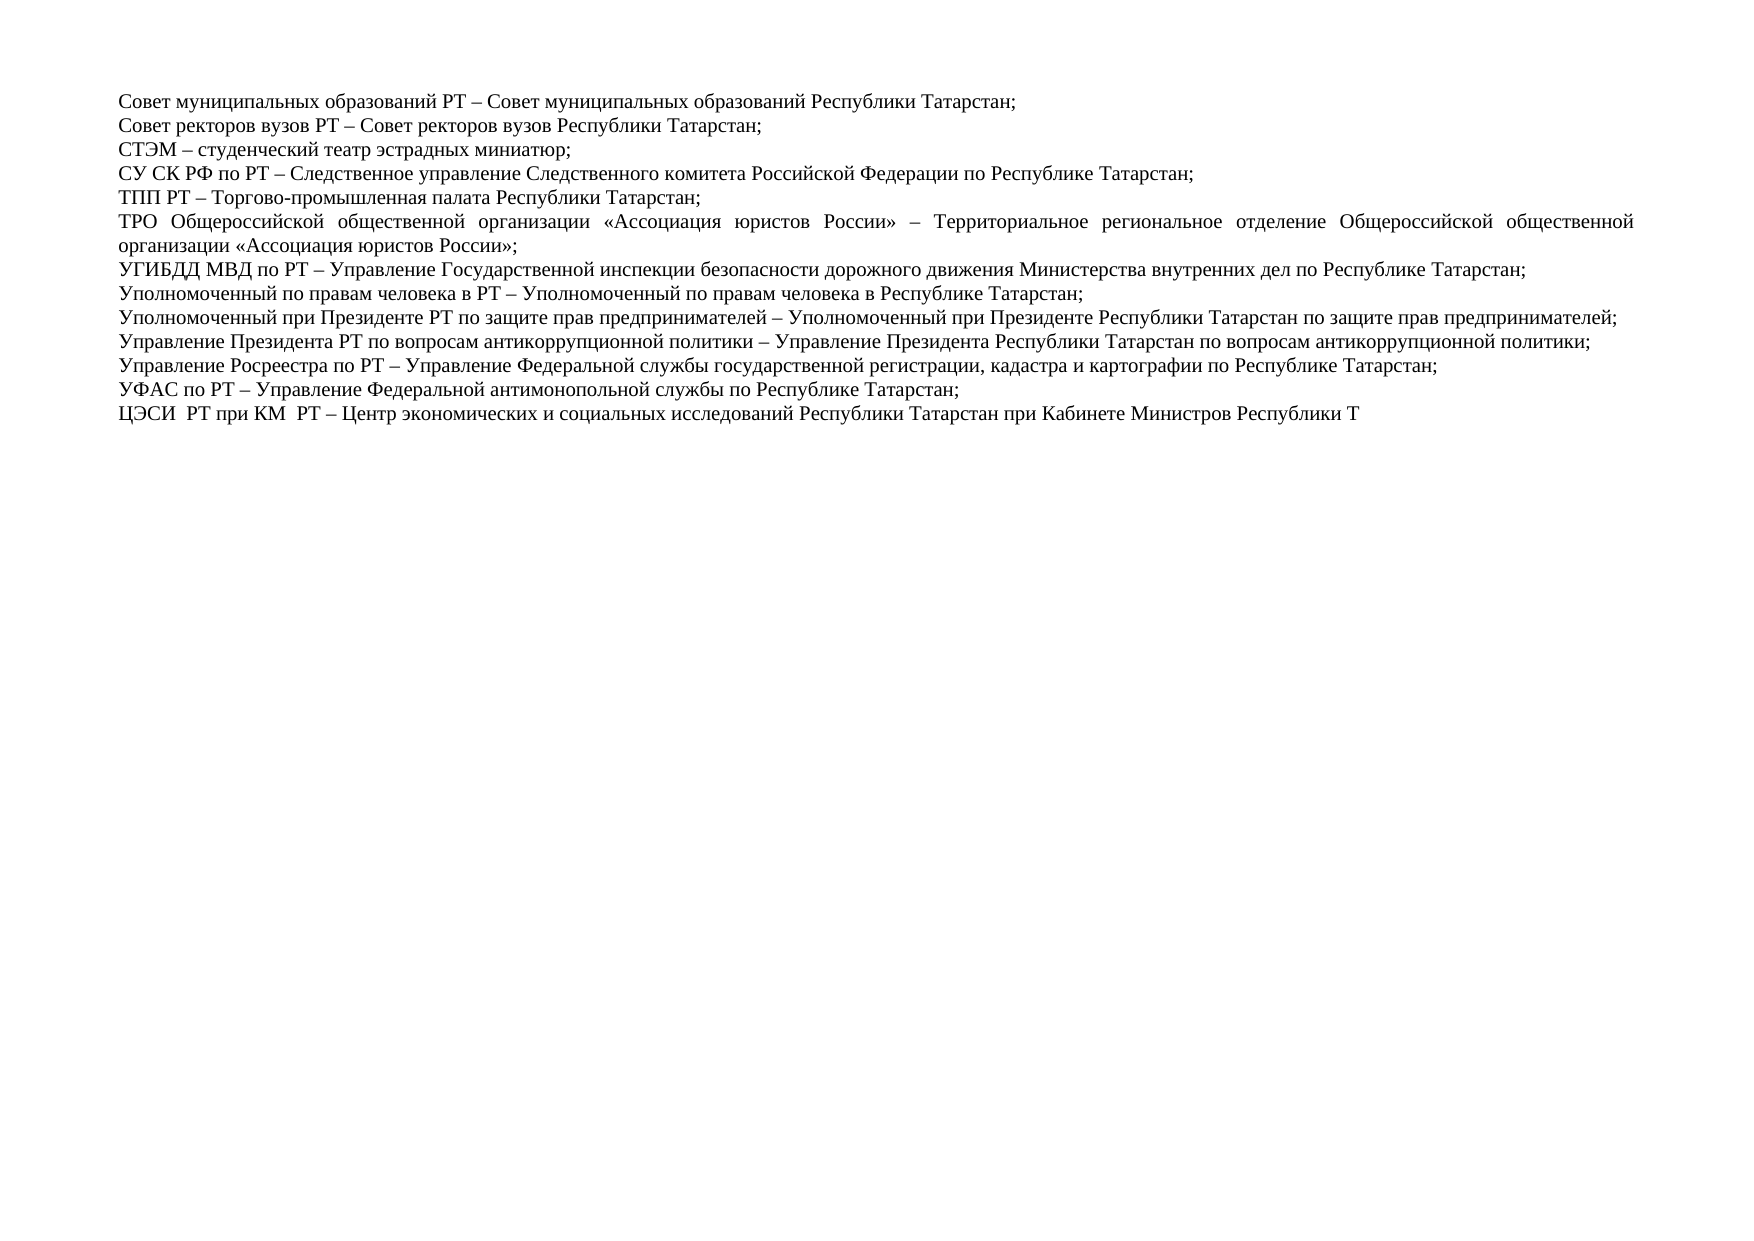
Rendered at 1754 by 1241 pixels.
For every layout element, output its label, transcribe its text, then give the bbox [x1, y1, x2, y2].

text Уполномоченный по правам человека в РТ – Уполномоченный по правам человека в Республике Татарстан; [118, 281, 1636, 305]
text ТРО Общероссийской общественной организации «Ассоциация юристов России» – Территориальное региональное отделение Общероссийской общественной организации «Ассоциация юристов России»; [118, 209, 1636, 257]
text Совет ректоров вузов РТ – Совет ректоров вузов Республики Татарстан; [118, 113, 1636, 137]
text Управление Президента РТ по вопросам антикоррупционной политики – Управление Президента Республики Татарстан по вопросам антикоррупционной политики; [118, 329, 1636, 353]
text УФАС по РТ – Управление Федеральной антимонопольной службы по Республике Татарстан; [118, 377, 1636, 401]
text Совет муниципальных образований РТ – Совет муниципальных образований Республики Татарстан; [118, 88, 1636, 113]
text Уполномоченный при Президенте РТ по защите прав предпринимателей – Уполномоченный при Президенте Республики Татарстан по защите прав предпринимателей; [118, 305, 1636, 329]
text СУ СК РФ по РТ – Следственное управление Следственного комитета Российской Федерации по Республике Татарстан; [118, 161, 1636, 185]
text ТПП РТ – Торгово-промышленная палата Республики Татарстан; [118, 185, 1636, 209]
text УГИБДД МВД по РТ – Управление Государственной инспекции безопасности дорожного движения Министерства внутренних дел по Республике Татарстан; [118, 257, 1636, 281]
text ЦЭСИ РТ при КМ РТ – Центр экономических и социальных исследований Республики Татарстан при Кабинете Министров Республики Т [118, 401, 1636, 425]
text СТЭМ – студенческий театр эстрадных миниатюр; [118, 137, 1636, 161]
text Управление Росреестра по РТ – Управление Федеральной службы государственной регистрации, кадастра и картографии по Республике Татарстан; [118, 353, 1636, 377]
